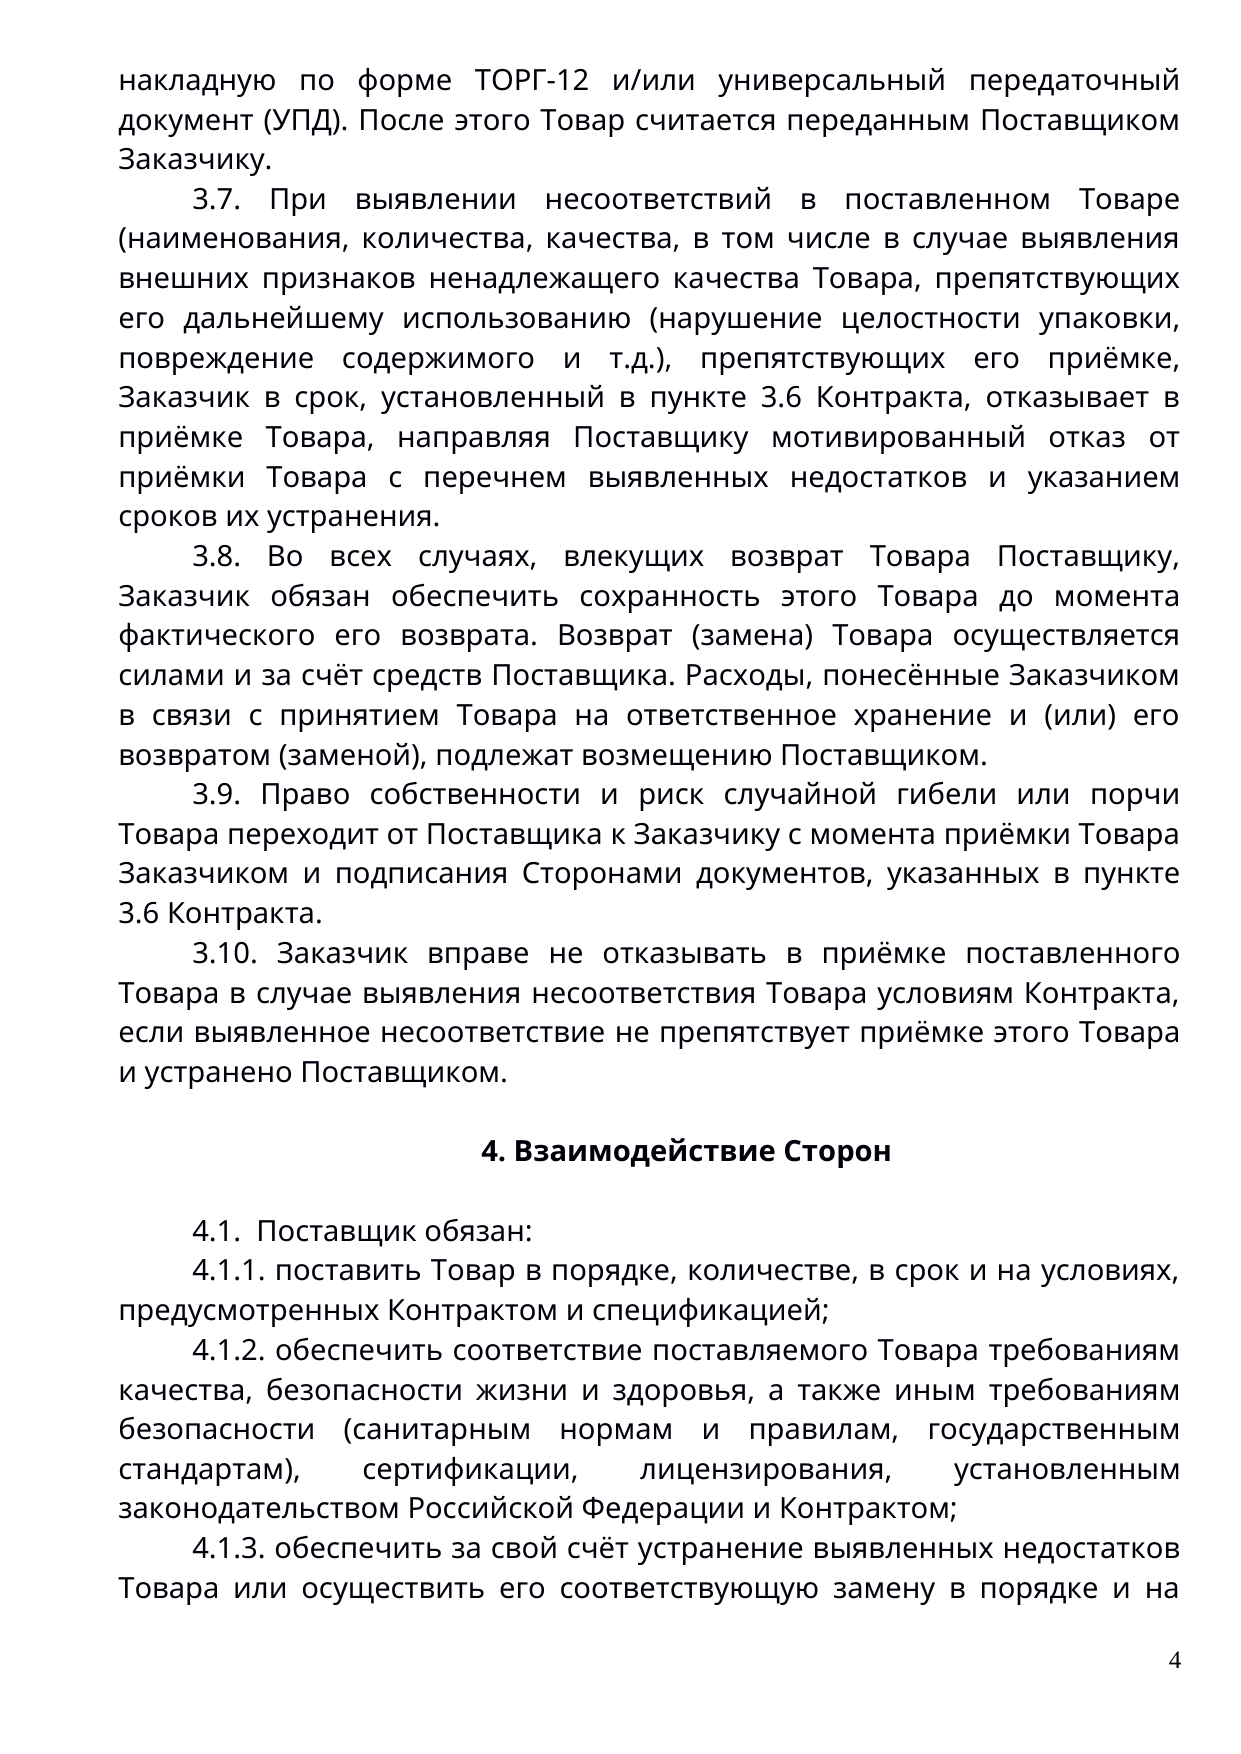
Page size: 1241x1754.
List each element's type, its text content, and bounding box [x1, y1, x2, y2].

text 3.10. Заказчик вправе не отказывать в приёмке поставленного Товара в случае выявления несоответствия Товара условиям Контракта, если выявленное несоответствие не препятствует приёмке этого Товара и устранено Поставщиком. [118, 932, 1181, 1091]
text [118, 1527, 1181, 1607]
text 4.1. Поставщик обязан: [118, 1210, 1181, 1250]
text 4.1.1. поставить Товар в порядке, количестве, в срок и на условиях, предусмотренных Контрактом и спецификацией; [118, 1250, 1181, 1329]
text 3.9. Право собственности и риск случайной гибели или порчи Товара переходит от Поставщика к Заказчику с момента приёмки Товара Заказчиком и подписания Сторонами документов, указанных в пункте 3.6 Контракта. [118, 773, 1181, 932]
text 4.1.2. обеспечить соответствие поставляемого Товара требованиям качества, безопасности жизни и здоровья, а также иным требованиям безопасности (санитарным нормам и правилам, государственным стандартам), сертификации, лицензирования, установленным законодательством Российской Федерации и Контрактом; [118, 1329, 1181, 1527]
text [118, 59, 1181, 178]
text 4. Взаимодействие Сторон [118, 1131, 1181, 1170]
text 3.7. При выявлении несоответствий в поставленном Товаре (наименования, количества, качества, в том числе в случае выявления внешних признаков ненадлежащего качества Товара, препятствующих его дальнейшему использованию (нарушение целостности упаковки, повреждение содержимого и т.д.), препятствующих его приёмке, Заказчик в срок, установленный в пункте 3.6 Контракта, отказывает в приёмке Товара, направляя Поставщику мотивированный отказ от приёмки Товара с перечнем выявленных недостатков и указанием сроков их устранения. [118, 178, 1181, 535]
text 3.8. Во всех случаях, влекущих возврат Товара Поставщику, Заказчик обязан обеспечить сохранность этого Товара до момента фактического его возврата. Возврат (замена) Товара осуществляется силами и за счёт средств Поставщика. Расходы, понесённые Заказчиком в связи с принятием Товара на ответственное хранение и (или) его возвратом (заменой), подлежат возмещению Поставщиком. [118, 535, 1181, 773]
